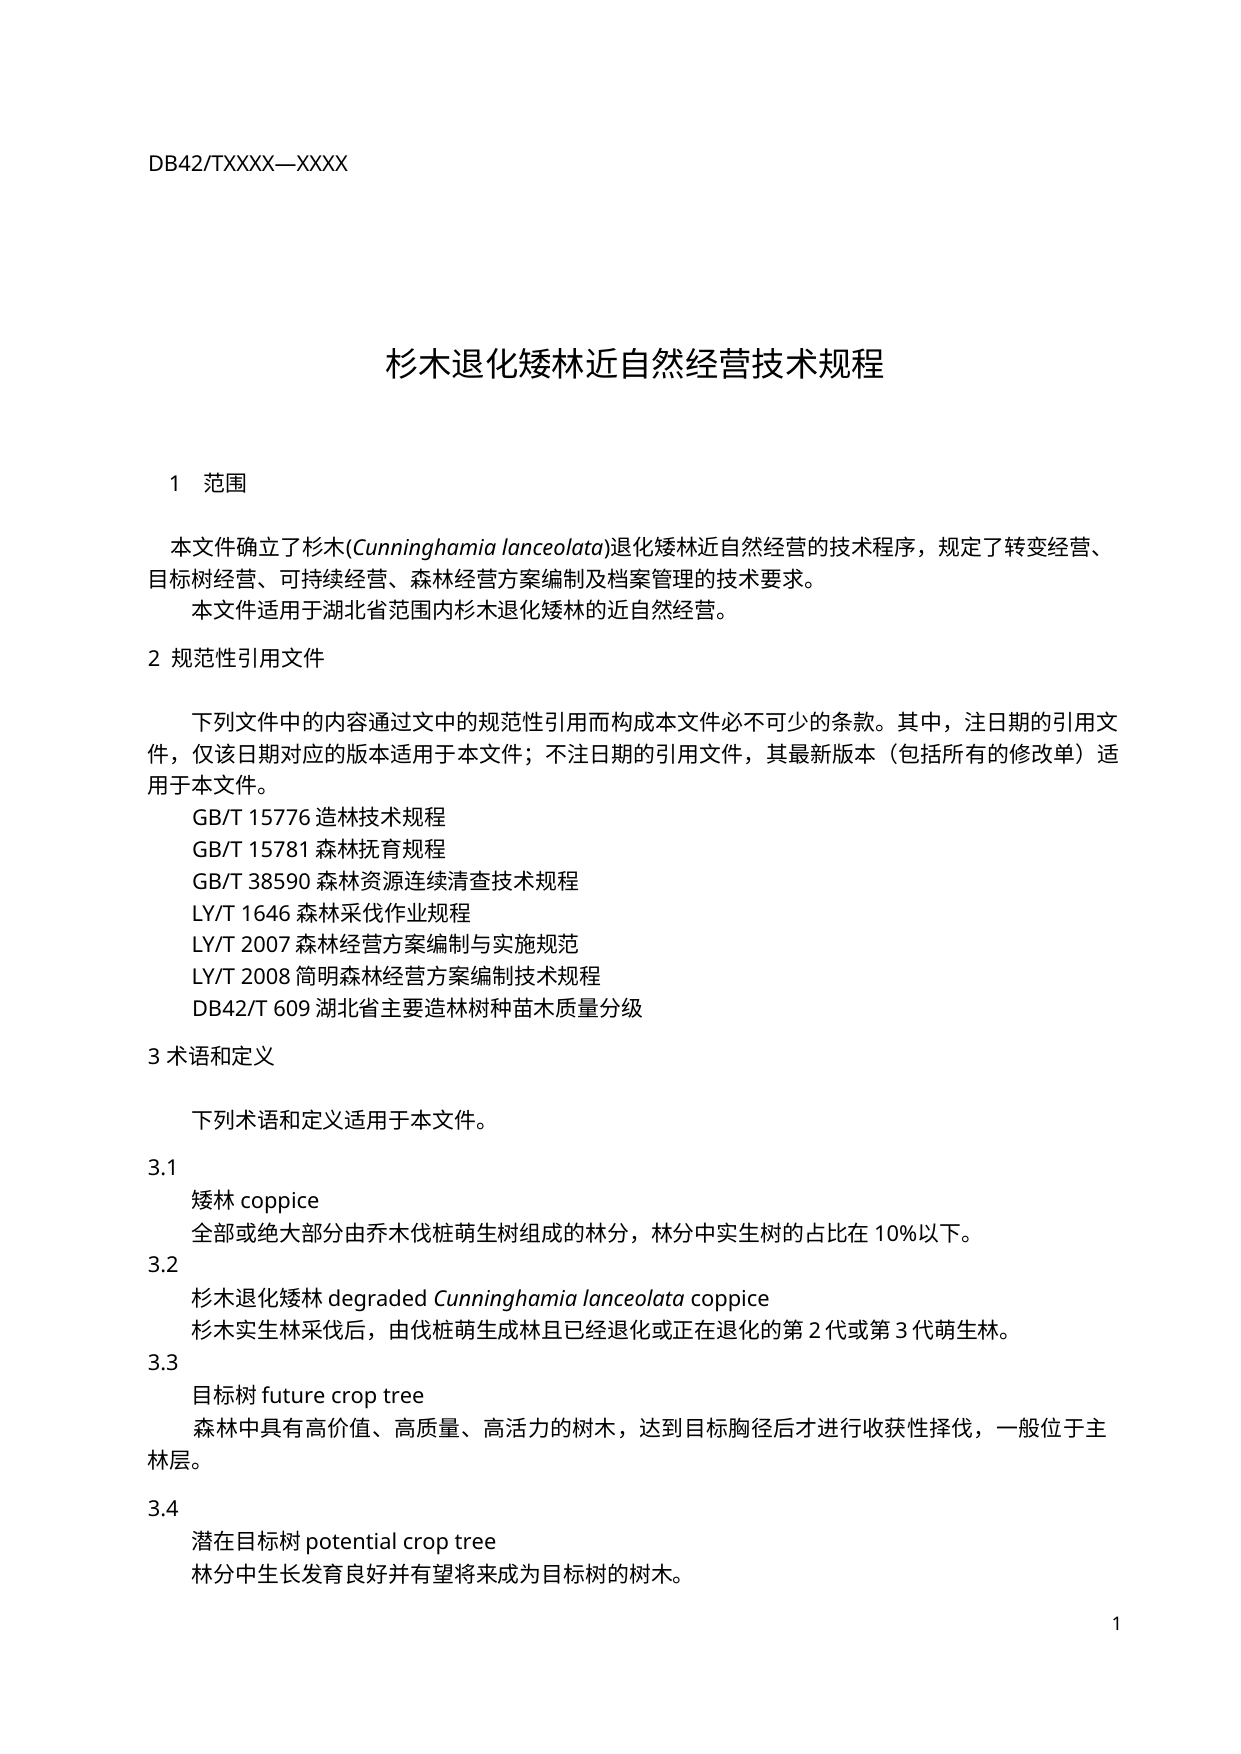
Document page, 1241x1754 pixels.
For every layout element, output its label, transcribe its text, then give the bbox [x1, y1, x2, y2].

text LY/T 2007森林经营方案编制与实施规范 [148, 927, 1021, 959]
text LY/T 1646 森林采伐作业规程 [148, 896, 1021, 927]
text 3.1 [148, 1150, 1122, 1183]
text 森林中具有高价值、高质量、高活力的树木，达到目标胸径后才进行收获性择伐，一般位于主林层。 [148, 1410, 1108, 1475]
text GB/T 15781森林抚育规程 [148, 832, 1021, 864]
list 3.4 [148, 1491, 1122, 1524]
text 范围 [148, 466, 1122, 498]
list 林分中生长发育良好并有望将来成为目标树的树木。 [148, 1556, 1122, 1589]
text DB42/T 609湖北省主要造林树种苗木质量分级 [148, 991, 1021, 1023]
text 本文件适用于湖北省范围内杉木退化矮林的近自然经营。 [148, 593, 1122, 625]
list 2 规范性引用文件 [148, 641, 1122, 673]
text 杉木实生林采伐后，由伐桩萌生成林且已经退化或正在退化的第2代或第3代萌生林。 [148, 1313, 1122, 1345]
list 3.2 [148, 1248, 1122, 1280]
text 杉木退化矮林 degraded Cunninghamia lanceolata coppice [148, 1280, 1122, 1313]
text 矮林 coppice [148, 1183, 1122, 1215]
text LY/T 2008简明森林经营方案编制技术规程 [148, 959, 1021, 991]
list 3 术语和定义 [148, 1039, 1122, 1071]
text 本文件确立了杉木(Cunninghamia lanceolata)退化矮林近自然经营的技术程序，规定了转变经营、目标树经营、可持续经营、森林经营方案编制及档案管理的技术要求。 [148, 530, 1122, 593]
text GB/T 38590 森林资源连续清查技术规程 [148, 864, 1021, 896]
list 3.3 [148, 1345, 1122, 1378]
text GB/T 15776造林技术规程 [148, 800, 1021, 832]
list 潜在目标树potential crop tree [148, 1524, 1122, 1556]
text 全部或绝大部分由乔木伐桩萌生树组成的林分，林分中实生树的占比在10%以下。 [148, 1215, 1122, 1248]
list 目标树future crop tree [148, 1378, 1122, 1410]
